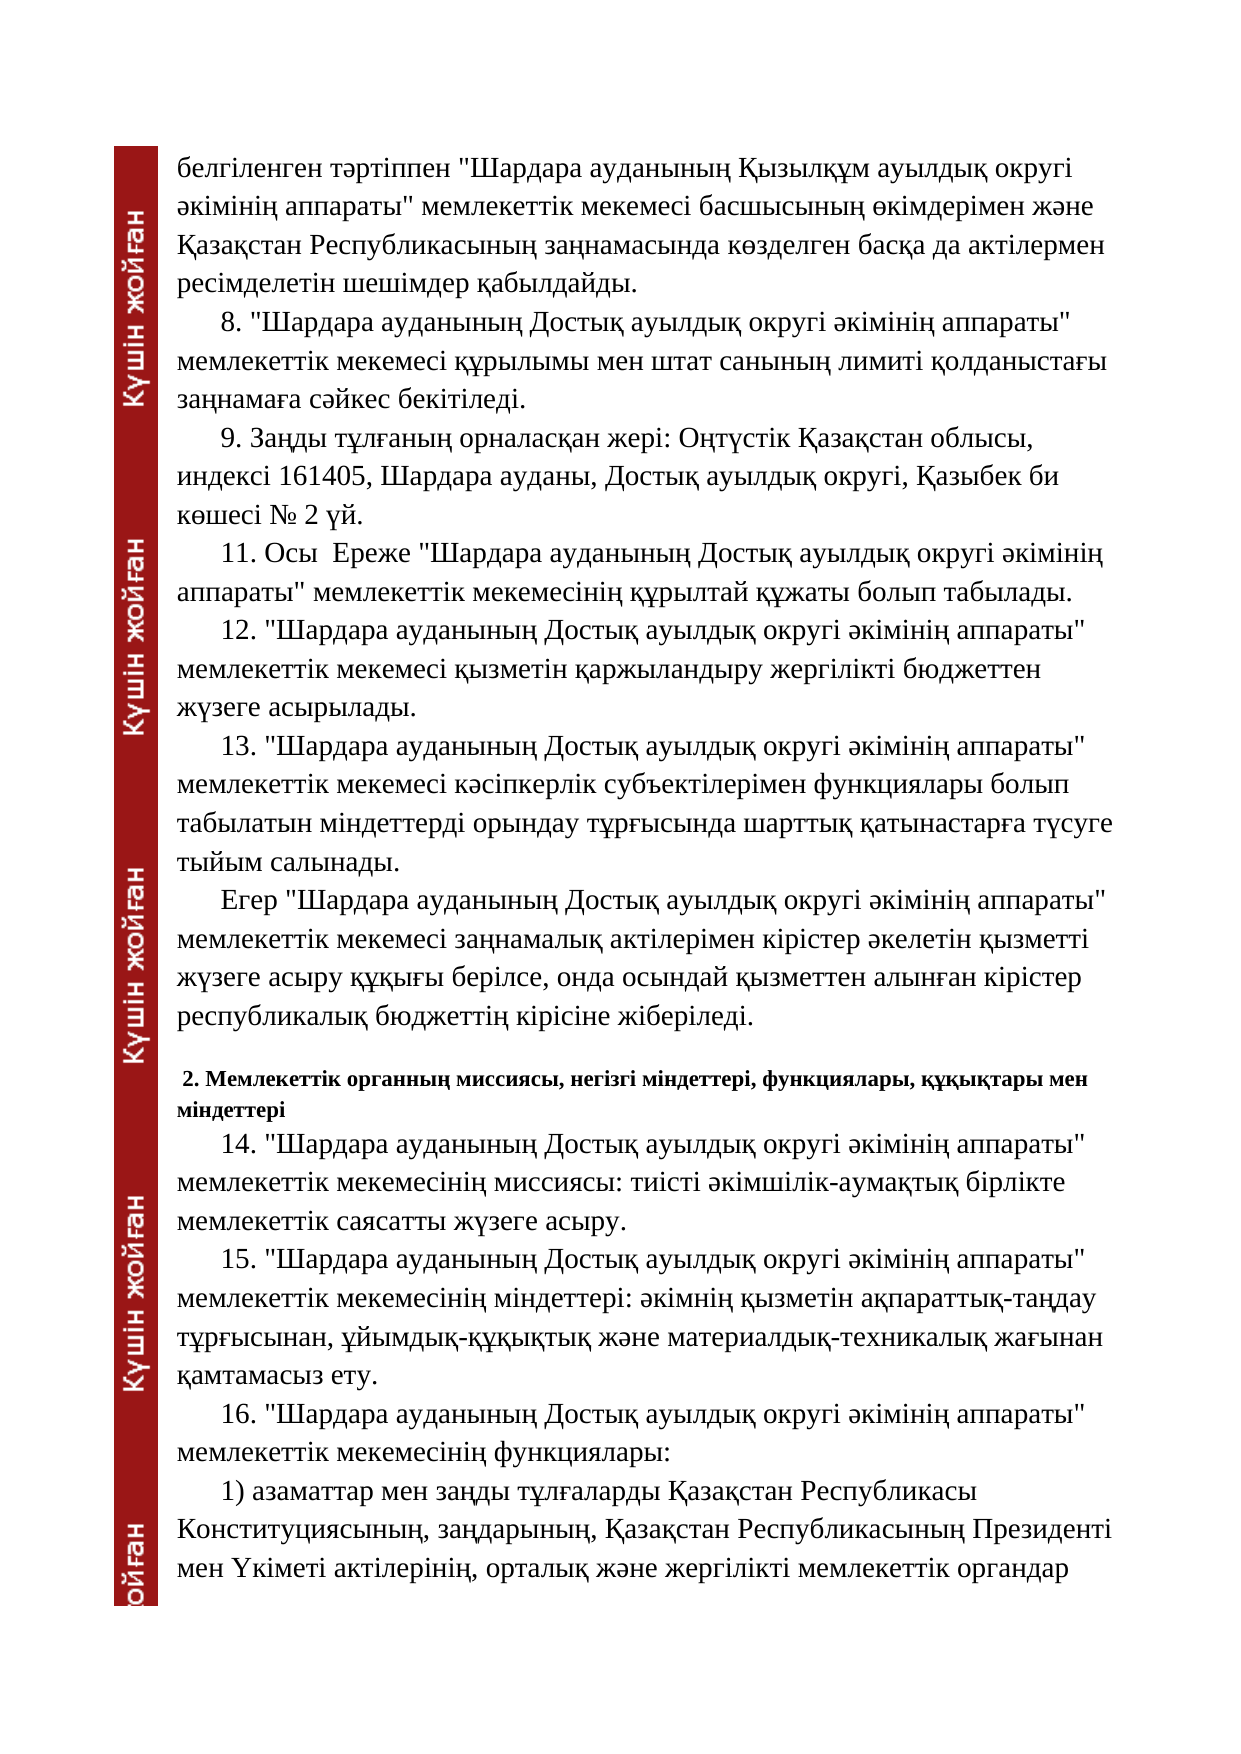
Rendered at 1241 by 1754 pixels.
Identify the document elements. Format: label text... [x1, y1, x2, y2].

picture [114, 1122, 158, 1126]
picture [114, 146, 158, 150]
picture [114, 1583, 158, 1606]
text 2. Мемлекеттік органның миссиясы, негізгі міндеттері, функциялары, құқықтары мен міндеттері [112, 1066, 1128, 1122]
picture [114, 1062, 158, 1066]
